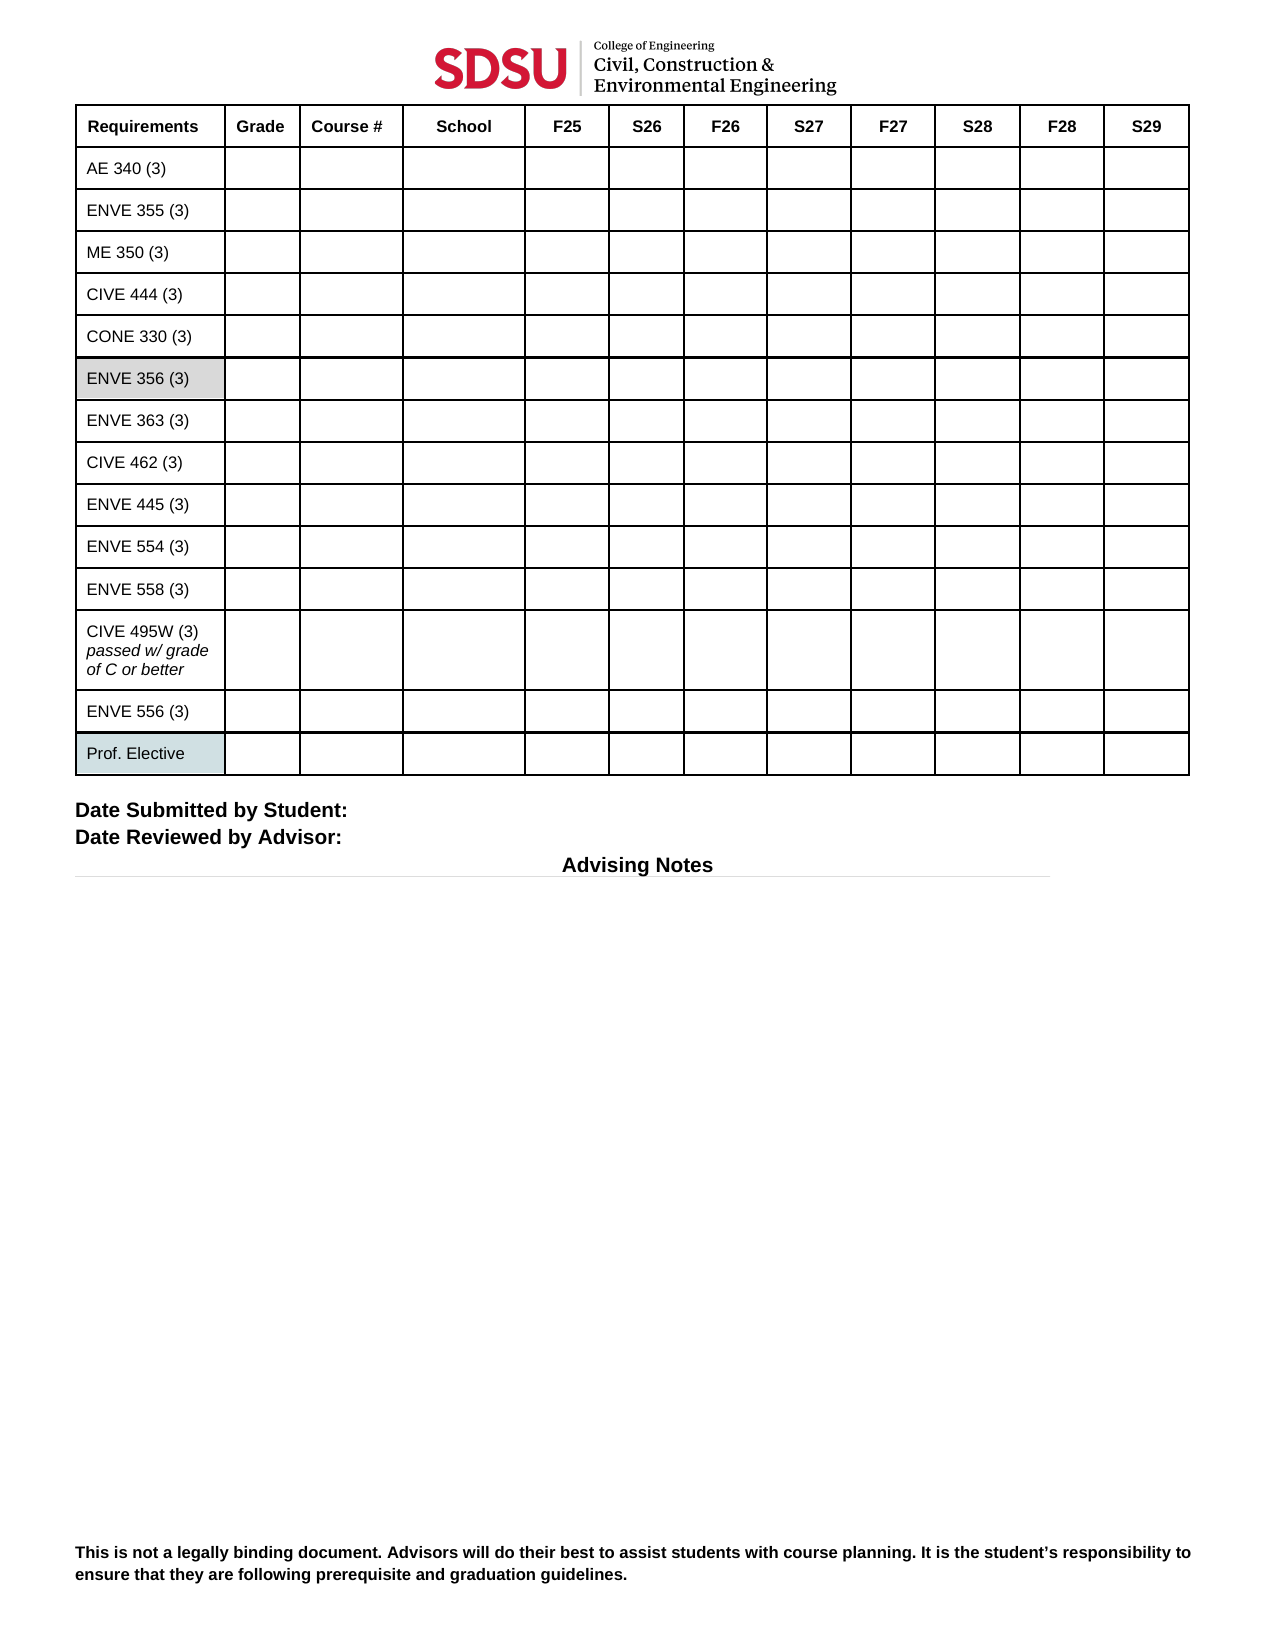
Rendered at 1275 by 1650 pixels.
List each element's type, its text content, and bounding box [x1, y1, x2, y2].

table_cell [526, 401, 608, 441]
table_cell [685, 148, 766, 188]
table_cell Requirements [77, 106, 224, 146]
table_cell [404, 611, 524, 689]
text Date Submitted by Student: [75, 797, 1200, 821]
table_cell [226, 190, 299, 230]
table_cell [301, 359, 402, 398]
table_cell [936, 485, 1019, 525]
table_cell [301, 316, 402, 356]
table_cell [1021, 611, 1103, 689]
table_cell [526, 527, 608, 567]
table_cell [685, 527, 766, 567]
table_cell [936, 691, 1019, 731]
table_cell [610, 316, 683, 356]
table_cell [526, 232, 608, 272]
table_cell [610, 359, 683, 398]
table_cell [526, 734, 608, 773]
table_cell [936, 401, 1019, 441]
table_cell [852, 359, 934, 398]
table_cell [936, 274, 1019, 314]
table_cell [1021, 569, 1103, 609]
table_cell [404, 443, 524, 483]
table_cell S27 [768, 106, 850, 146]
table_cell [610, 569, 683, 609]
table_cell [610, 190, 683, 230]
table_cell [610, 148, 683, 188]
table_cell [685, 190, 766, 230]
table_cell CIVE 462 (3) [77, 443, 224, 483]
table_cell [301, 443, 402, 483]
table_cell [301, 691, 402, 731]
table_cell [226, 691, 299, 731]
table_cell [685, 485, 766, 525]
table_cell [1021, 232, 1103, 272]
table_cell [301, 232, 402, 272]
table_cell [936, 443, 1019, 483]
table_cell [526, 611, 608, 689]
table_cell Prof. Elective [77, 734, 224, 773]
table_cell [404, 527, 524, 567]
table_cell [526, 485, 608, 525]
table_cell [852, 232, 934, 272]
table_cell [404, 401, 524, 441]
table_cell S28 [936, 106, 1019, 146]
table_cell [1105, 359, 1188, 398]
table_cell S29 [1105, 106, 1188, 146]
table_cell [768, 401, 850, 441]
table_cell F27 [852, 106, 934, 146]
table_cell [226, 274, 299, 314]
table_cell [685, 316, 766, 356]
table_cell ENVE 556 (3) [77, 691, 224, 731]
table_cell ENVE 445 (3) [77, 485, 224, 525]
table_cell [768, 232, 850, 272]
table_cell [1105, 691, 1188, 731]
table_cell [768, 611, 850, 689]
table_cell [1105, 401, 1188, 441]
table_cell [404, 485, 524, 525]
table_cell [610, 734, 683, 773]
table_cell [852, 527, 934, 567]
table_cell [1105, 569, 1188, 609]
table_cell [226, 359, 299, 398]
table_cell [936, 148, 1019, 188]
table_cell [1105, 190, 1188, 230]
table_cell [852, 443, 934, 483]
table_cell [1021, 485, 1103, 525]
table_cell [526, 569, 608, 609]
table_cell [852, 485, 934, 525]
table_cell [685, 401, 766, 441]
table_cell [768, 316, 850, 356]
table_cell [1021, 190, 1103, 230]
table_cell [404, 232, 524, 272]
table_cell [852, 148, 934, 188]
table_cell CIVE 444 (3) [77, 274, 224, 314]
table_cell [526, 148, 608, 188]
table_cell [1021, 691, 1103, 731]
table_cell [404, 148, 524, 188]
text Date Reviewed by Advisor: [75, 825, 1200, 849]
table_cell [610, 274, 683, 314]
table_cell [301, 485, 402, 525]
table_cell AE 340 (3) [77, 148, 224, 188]
table_cell [301, 734, 402, 773]
table_cell [404, 274, 524, 314]
table_cell [526, 274, 608, 314]
table_cell [852, 316, 934, 356]
table_cell ME 350 (3) [77, 232, 224, 272]
table_cell [1105, 316, 1188, 356]
table_cell [768, 734, 850, 773]
table_cell [1021, 274, 1103, 314]
table_cell ENVE 356 (3) [77, 359, 224, 398]
table_cell [610, 401, 683, 441]
table_cell [936, 316, 1019, 356]
table_cell ENVE 554 (3) [77, 527, 224, 567]
table_cell [226, 611, 299, 689]
table_cell [768, 443, 850, 483]
table_cell [685, 691, 766, 731]
table_cell [685, 232, 766, 272]
table_cell [301, 401, 402, 441]
table_cell [226, 232, 299, 272]
table_cell [610, 443, 683, 483]
table_cell [768, 691, 850, 731]
table_cell [852, 734, 934, 773]
table_cell [226, 401, 299, 441]
table_cell [1105, 611, 1188, 689]
table_cell [1105, 443, 1188, 483]
text Advising Notes [75, 852, 1200, 876]
table_cell CONE 330 (3) [77, 316, 224, 356]
table_cell [768, 569, 850, 609]
table_cell [404, 316, 524, 356]
table_cell [526, 316, 608, 356]
table_cell [1105, 148, 1188, 188]
table_cell [610, 527, 683, 567]
table_cell S26 [610, 106, 683, 146]
table_cell [610, 611, 683, 689]
table_cell F25 [526, 106, 608, 146]
table_cell [301, 190, 402, 230]
table_cell [768, 148, 850, 188]
table_cell ENVE 363 (3) [77, 401, 224, 441]
table_cell [936, 569, 1019, 609]
table_cell [226, 316, 299, 356]
table_cell [768, 359, 850, 398]
table_cell [685, 443, 766, 483]
table_cell [685, 734, 766, 773]
table_cell [1105, 232, 1188, 272]
table_cell ENVE 558 (3) [77, 569, 224, 609]
table_cell [526, 190, 608, 230]
table_cell [936, 611, 1019, 689]
table_cell F28 [1021, 106, 1103, 146]
table_cell [1105, 485, 1188, 525]
table_cell [226, 443, 299, 483]
table_cell [852, 190, 934, 230]
table_cell [768, 485, 850, 525]
table_cell [1021, 401, 1103, 441]
table_cell [301, 569, 402, 609]
table_cell [301, 611, 402, 689]
table_cell [852, 401, 934, 441]
table_cell [685, 359, 766, 398]
table_cell [936, 232, 1019, 272]
table_cell [685, 611, 766, 689]
table_cell [1105, 734, 1188, 773]
table_cell [404, 190, 524, 230]
table_cell [852, 274, 934, 314]
table_cell [226, 148, 299, 188]
table_cell [1021, 734, 1103, 773]
table_cell [1021, 316, 1103, 356]
table_cell [1105, 527, 1188, 567]
table_cell [301, 527, 402, 567]
table_cell [768, 274, 850, 314]
table_cell School [404, 106, 524, 146]
table_cell [768, 527, 850, 567]
table_cell [226, 734, 299, 773]
table_cell [301, 148, 402, 188]
table_cell [301, 274, 402, 314]
table_cell [852, 611, 934, 689]
table_cell [1021, 443, 1103, 483]
table_cell [404, 569, 524, 609]
table_cell [1105, 274, 1188, 314]
table_cell [526, 443, 608, 483]
table_cell [226, 485, 299, 525]
table_cell [768, 190, 850, 230]
table_cell [685, 569, 766, 609]
table_cell [610, 232, 683, 272]
table_cell [404, 691, 524, 731]
table_cell Course # [301, 106, 402, 146]
table_cell [1021, 527, 1103, 567]
table_cell CIVE 495W (3) passed w/ grade of C or better [77, 611, 224, 689]
table_cell [610, 691, 683, 731]
table_cell [936, 359, 1019, 398]
table_cell [404, 734, 524, 773]
table_cell [226, 527, 299, 567]
table_cell [526, 359, 608, 398]
table_cell [936, 734, 1019, 773]
table_cell [404, 359, 524, 398]
table_cell [1021, 359, 1103, 398]
table_cell [1021, 148, 1103, 188]
picture [434, 37, 841, 101]
table_cell [936, 190, 1019, 230]
table_cell [936, 527, 1019, 567]
table_cell ENVE 355 (3) [77, 190, 224, 230]
table_cell Grade [226, 106, 299, 146]
table_cell [610, 485, 683, 525]
table_cell [685, 274, 766, 314]
table_cell [852, 691, 934, 731]
table_cell [226, 569, 299, 609]
table_cell [852, 569, 934, 609]
table_cell F26 [685, 106, 766, 146]
table_cell [526, 691, 608, 731]
